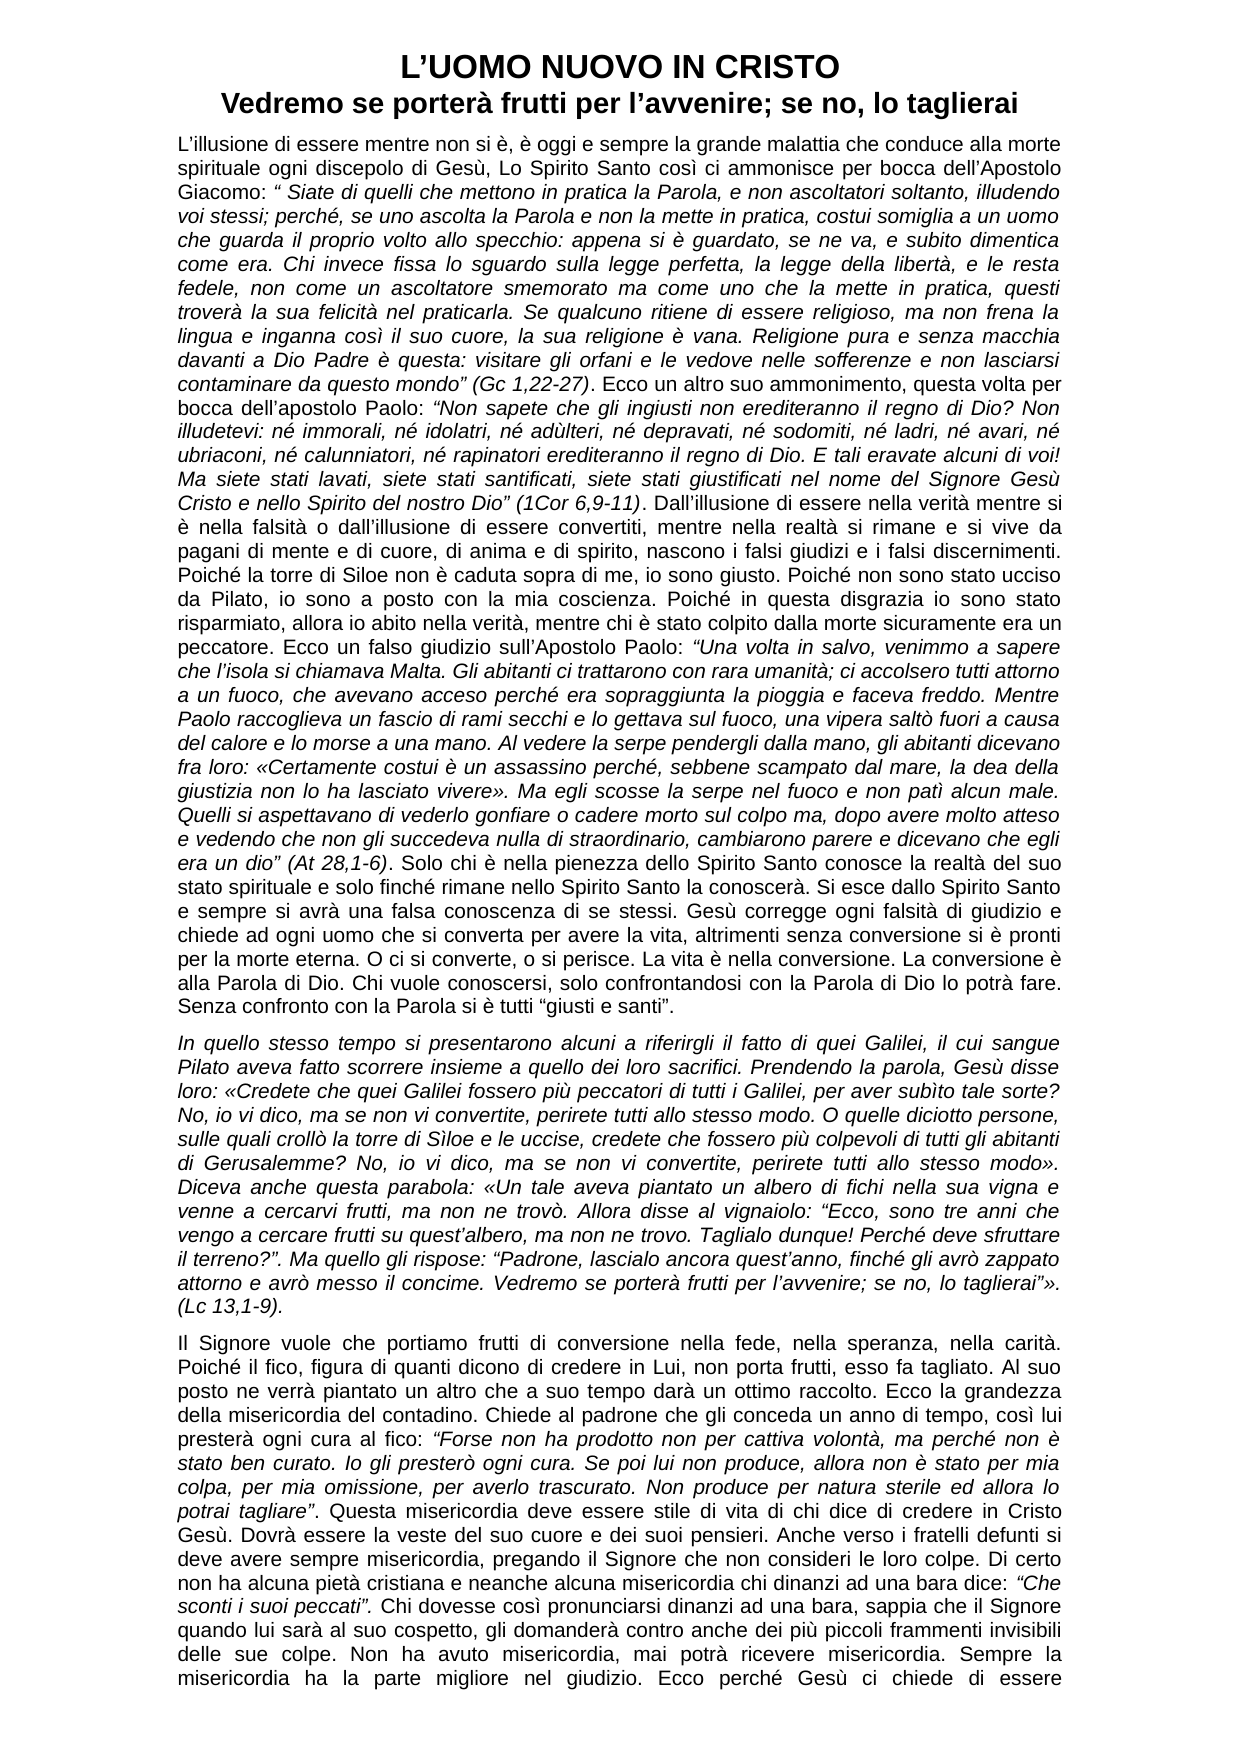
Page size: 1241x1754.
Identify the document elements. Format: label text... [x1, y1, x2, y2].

text In quello stesso tempo si presentarono alcuni a riferirgli il fatto di quei Galilei, il cui sangue Pilato aveva fatto scorrere insieme a quello dei loro sacrifici. Prendendo la parola, Gesù disse loro: «Credete che quei Galilei fossero più peccatori di tutti i Galilei, per aver subìto tale sorte? No, io vi dico, ma se non vi convertite, perirete tutti allo stesso modo. O quelle diciotto persone, sulle quali crollò la torre di Sìloe e le uccise, credete che fossero più colpevoli di tutti gli abitanti di Gerusalemme? No, io vi dico, ma se non vi convertite, perirete tutti allo stesso modo». Diceva anche questa parabola: «Un tale aveva piantato un albero di fichi nella sua vigna e venne a cercarvi frutti, ma non ne trovò. Allora disse al vignaiolo: “Ecco, sono tre anni che vengo a cercare frutti su quest’albero, ma non ne trovo. Taglialo dunque! Perché deve sfruttare il terreno?”. Ma quello gli rispose: “Padrone, lascialo ancora quest’anno, finché gli avrò zappato attorno e avrò messo il concime. Vedremo se porterà frutti per l’avvenire; se no, lo taglierai”». (Lc 13,1-9). [177, 1031, 1063, 1318]
subtitle Vedremo se porterà frutti per l’avvenire; se no, lo taglierai [177, 86, 1063, 119]
text L’illusione di essere mentre non si è, è oggi e sempre la grande malattia che conduce alla morte spirituale ogni discepolo di Gesù, Lo Spirito Santo così ci ammonisce per bocca dell’Apostolo Giacomo: “ Siate di quelli che mettono in pratica la Parola, e non ascoltatori soltanto, illudendo voi stessi; perché, se uno ascolta la Parola e non la mette in pratica, costui somiglia a un uomo che guarda il proprio volto allo specchio: appena si è guardato, se ne va, e subito dimentica come era. Chi invece fissa lo sguardo sulla legge perfetta, la legge della libertà, e le resta fedele, non come un ascoltatore smemorato ma come uno che la mette in pratica, questi troverà la sua felicità nel praticarla. Se qualcuno ritiene di essere religioso, ma non frena la lingua e inganna così il suo cuore, la sua religione è vana. Religione pura e senza macchia davanti a Dio Padre è questa: visitare gli orfani e le vedove nelle sofferenze e non lasciarsi contaminare da questo mondo” (Gc 1,22-27). Ecco un altro suo ammonimento, questa volta per bocca dell’apostolo Paolo: “Non sapete che gli ingiusti non erediteranno il regno di Dio? Non illudetevi: né immorali, né idolatri, né adùlteri, né depravati, né sodomiti, né ladri, né avari, né ubriaconi, né calunniatori, né rapinatori erediteranno il regno di Dio. E tali eravate alcuni di voi! Ma siete stati lavati, siete stati santificati, siete stati giustificati nel nome del Signore Gesù Cristo e nello Spirito del nostro Dio” (1Cor 6,9-11). Dall’illusione di essere nella verità mentre si è nella falsità o dall’illusione di essere convertiti, mentre nella realtà si rimane e si vive da pagani di mente e di cuore, di anima e di spirito, nascono i falsi giudizi e i falsi discernimenti. Poiché la torre di Siloe non è caduta sopra di me, io sono giusto. Poiché non sono stato ucciso da Pilato, io sono a posto con la mia coscienza. Poiché in questa disgrazia io sono stato risparmiato, allora io abito nella verità, mentre chi è stato colpito dalla morte sicuramente era un peccatore. Ecco un falso giudizio sull’Apostolo Paolo: “Una volta in salvo, venimmo a sapere che l’isola si chiamava Malta. Gli abitanti ci trattarono con rara umanità; ci accolsero tutti attorno a un fuoco, che avevano acceso perché era sopraggiunta la pioggia e faceva freddo. Mentre Paolo raccoglieva un fascio di rami secchi e lo gettava sul fuoco, una vipera saltò fuori a causa del calore e lo morse a una mano. Al vedere la serpe pendergli dalla mano, gli abitanti dicevano fra loro: «Certamente costui è un assassino perché, sebbene scampato dal mare, la dea della giustizia non lo ha lasciato vivere». Ma egli scosse la serpe nel fuoco e non patì alcun male. Quelli si aspettavano di vederlo gonfiare o cadere morto sul colpo ma, dopo avere molto atteso e vedendo che non gli succedeva nulla di straordinario, cambiarono parere e dicevano che egli era un dio” (At 28,1-6). Solo chi è nella pienezza dello Spirito Santo conosce la realtà del suo stato spirituale e solo finché rimane nello Spirito Santo la conoscerà. Si esce dallo Spirito Santo e sempre si avrà una falsa conoscenza di se stessi. Gesù corregge ogni falsità di giudizio e chiede ad ogni uomo che si converta per avere la vita, altrimenti senza conversione si è pronti per la morte eterna. O ci si converte, o si perisce. La vita è nella conversione. La conversione è alla Parola di Dio. Chi vuole conoscersi, solo confrontandosi con la Parola di Dio lo potrà fare. Senza confronto con la Parola si è tutti “giusti e santi”. [177, 132, 1063, 1018]
subtitle L’UOMO NUOVO IN CRISTO [177, 47, 1063, 86]
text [177, 1331, 1063, 1690]
